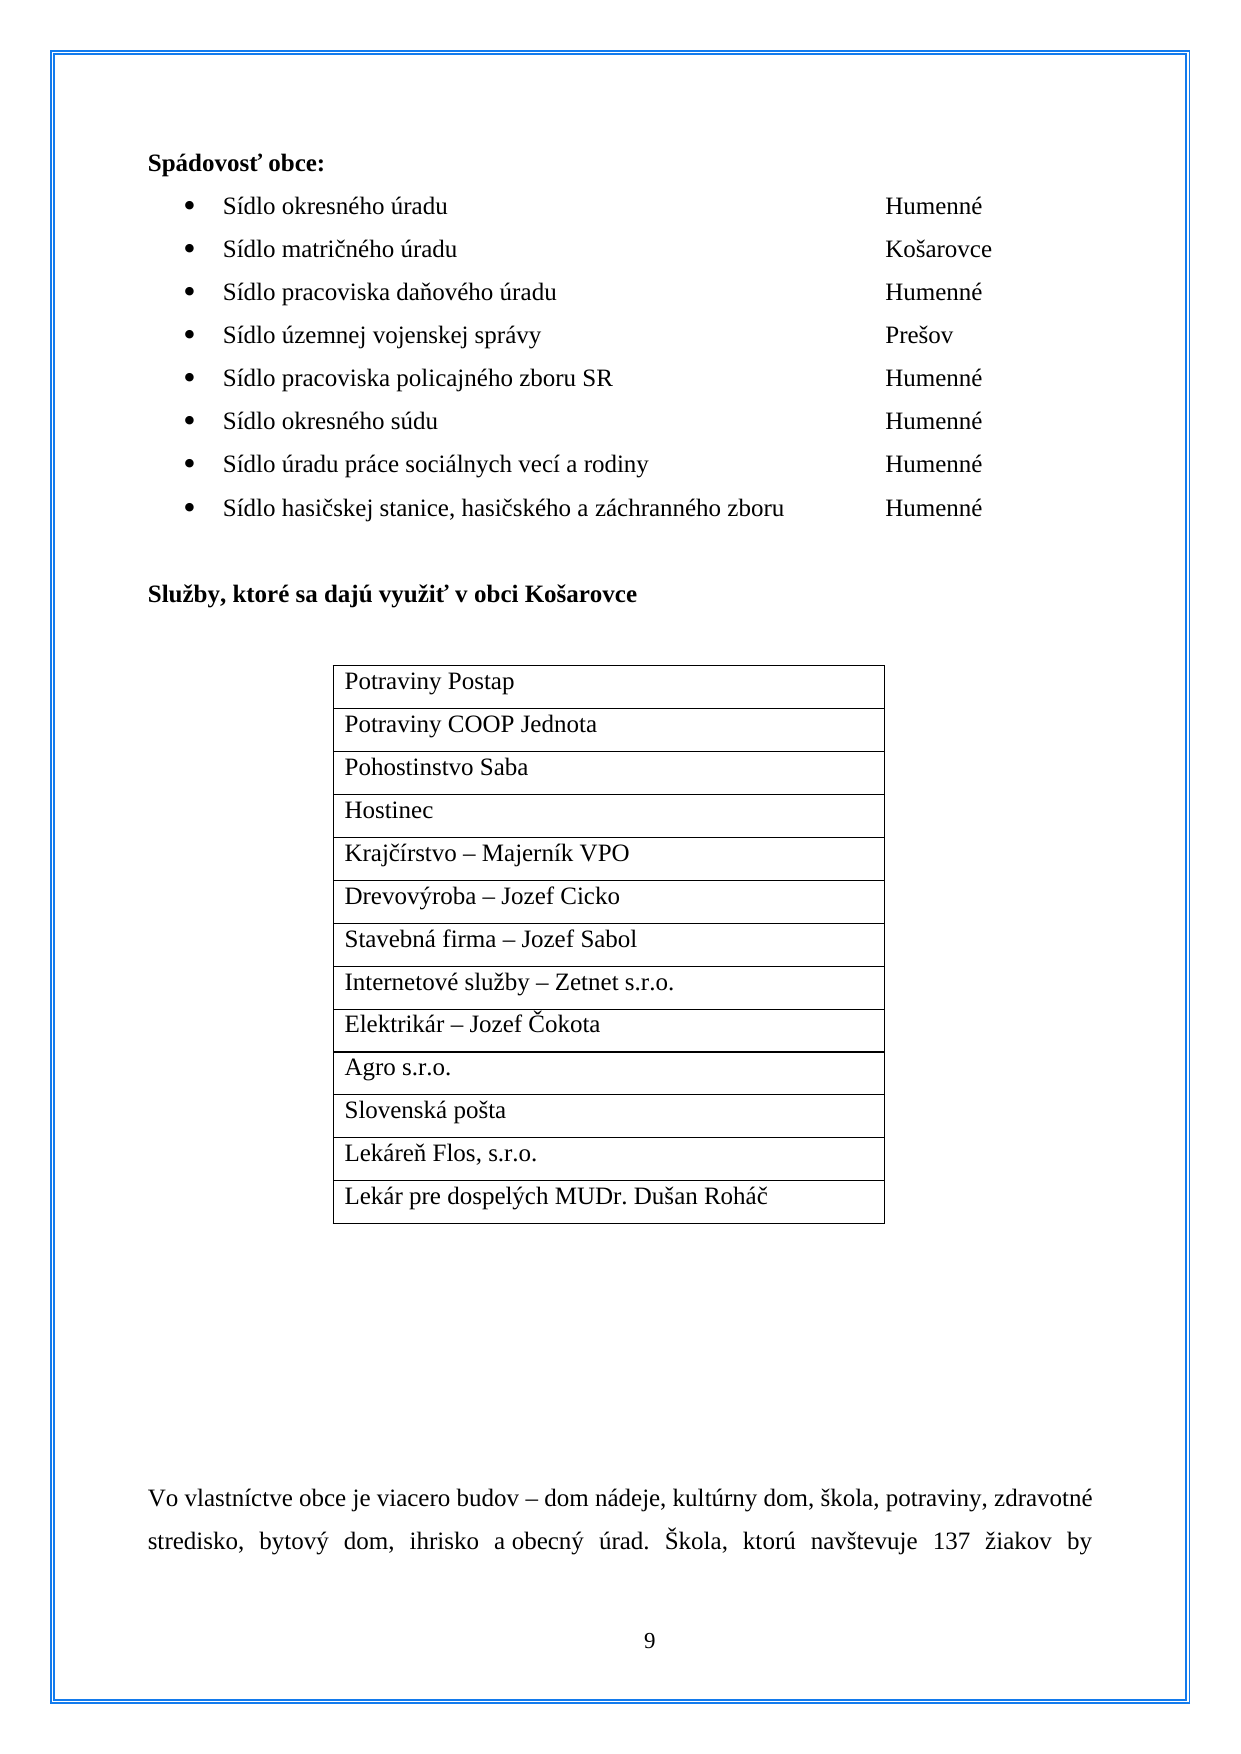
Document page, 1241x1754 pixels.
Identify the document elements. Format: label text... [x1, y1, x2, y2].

table_cell Potraviny COOP Jednota [334, 709, 884, 751]
table_cell Hostinec [334, 795, 884, 837]
table_cell Drevovýroba – Jozef Cicko [334, 881, 884, 923]
list Sídlo pracoviska policajného zboru SR Humenné [185, 363, 1093, 392]
table_cell Krajčírstvo – Majerník VPO [334, 838, 884, 880]
table_cell Stavebná firma – Jozef Sabol [334, 924, 884, 966]
text Služby, ktoré sa dajú využiť v obci Košarovce [148, 579, 1093, 608]
table_cell Lekár pre dospelých MUDr. Dušan Roháč [334, 1181, 884, 1223]
list Sídlo pracoviska daňového úradu Humenné [185, 277, 1093, 306]
list Sídlo okresného súdu Humenné [185, 406, 1093, 435]
table_cell Agro s.r.o. [334, 1053, 884, 1094]
list Sídlo úradu práce sociálnych vecí a rodiny Humenné [185, 449, 1093, 478]
table_cell Internetové služby – Zetnet s.r.o. [334, 967, 884, 1008]
table_cell Pohostinstvo Saba [334, 752, 884, 794]
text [148, 1483, 1093, 1555]
list Sídlo matričného úradu Košarovce [185, 234, 1093, 263]
table_cell Slovenská pošta [334, 1095, 884, 1137]
list Sídlo hasičskej stanice, hasičského a záchranného zboru Humenné [185, 493, 1093, 521]
text Spádovosť obce: [148, 148, 1093, 176]
list Sídlo okresného úradu Humenné [185, 191, 1093, 219]
table_header Potraviny Postap [334, 666, 884, 708]
table_cell Elektrikár – Jozef Čokota [334, 1010, 884, 1051]
table_cell Lekáreň Flos, s.r.o. [334, 1138, 884, 1180]
list Sídlo územnej vojenskej správy Prešov [185, 320, 1093, 349]
